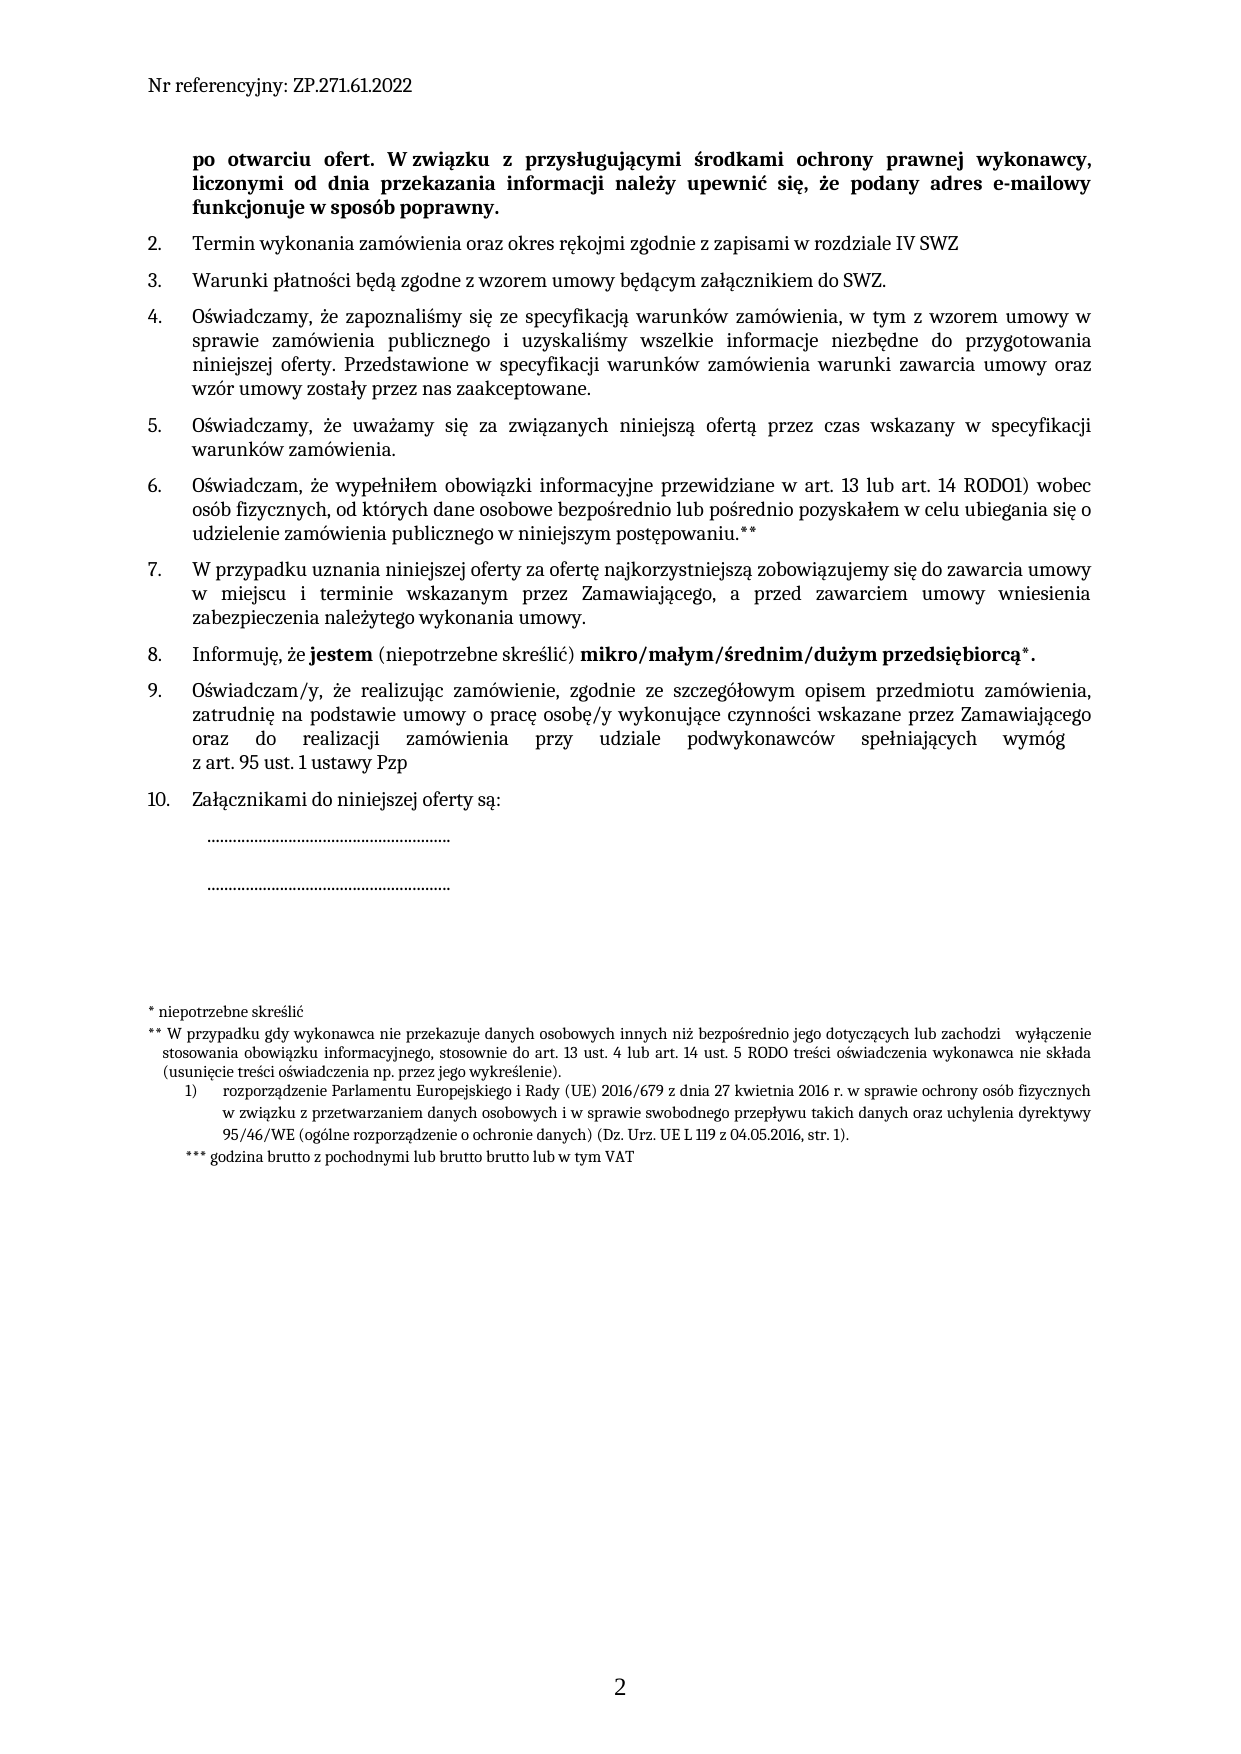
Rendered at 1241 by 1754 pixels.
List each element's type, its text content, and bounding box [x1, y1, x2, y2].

list W przypadku uznania niniejszej oferty za ofertę najkorzystniejszą zobowiązujemy się do zawarcia umowy w miejscu i terminie wskazanym przez Zamawiającego, a przed zawarciem umowy wniesienia zabezpieczenia należytego wykonania umowy. [148, 558, 1092, 630]
list Termin wykonania zamówienia oraz okres rękojmi zgodnie z zapisami w rozdziale IV SWZ [148, 232, 1092, 256]
list Załącznikami do niniejszej oferty są: [148, 787, 1092, 811]
list Oświadczamy, że zapoznaliśmy się ze specyfikacją warunków zamówienia, w tym z wzorem umowy w sprawie zamówienia publicznego i uzyskaliśmy wszelkie informacje niezbędne do przygotowania niniejszej oferty. Przedstawione w specyfikacji warunków zamówienia warunki zawarcia umowy oraz wzór umowy zostały przez nas zaakceptowane. [148, 305, 1092, 401]
list ......................................................... [207, 824, 1092, 848]
list Oświadczam/y, że realizując zamówienie, zgodnie ze szczegółowym opisem przedmiotu zamówienia, zatrudnię na podstawie umowy o pracę osobę/y wykonujące czynności wskazane przez Zamawiającego oraz do realizacji zamówienia przy udziale podwykonawców spełniających wymóg z art. 95 ust. 1 ustawy Pzp [148, 679, 1092, 775]
list * niepotrzebne skreślić [148, 1002, 1092, 1021]
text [192, 148, 1092, 219]
list ** W przypadku gdy wykonawca nie przekazuje danych osobowych innych niż bezpośrednio jego dotyczących lub zachodzi wyłączenie stosowania obowiązku informacyjnego, stosownie do art. 13 ust. 4 lub art. 14 ust. 5 RODO treści oświadczenia wykonawca nie składa (usunięcie treści oświadczenia np. przez jego wykreślenie). [148, 1024, 1092, 1082]
list Oświadczamy, że uważamy się za związanych niniejszą ofertą przez czas wskazany w specyfikacji warunków zamówienia. [148, 413, 1092, 461]
list Oświadczam, że wypełniłem obowiązki informacyjne przewidziane w art. 13 lub art. 14 RODO1) wobec osób fizycznych, od których dane osobowe bezpośrednio lub pośrednio pozyskałem w celu ubiegania się o udzielenie zamówienia publicznego w niniejszym postępowaniu.** [148, 474, 1092, 546]
list ......................................................... [207, 872, 1092, 896]
list Warunki płatności będą zgodne z wzorem umowy będącym załącznikiem do SWZ. [148, 268, 1092, 292]
list rozporządzenie Parlamentu Europejskiego i Rady (UE) 2016/679 z dnia 27 kwietnia 2016 r. w sprawie ochrony osób fizycznych w związku z przetwarzaniem danych osobowych i w sprawie swobodnego przepływu takich danych oraz uchylenia dyrektywy 95/46/WE (ogólne rozporządzenie o ochronie danych) (Dz. Urz. UE L 119 z 04.05.2016, str. 1). [185, 1082, 1092, 1145]
list *** godzina brutto z pochodnymi lub brutto brutto lub w tym VAT [185, 1147, 1092, 1167]
list Informuję, że jestem (niepotrzebne skreślić) mikro/małym/średnim/dużym przedsiębiorcą*. [148, 642, 1092, 666]
